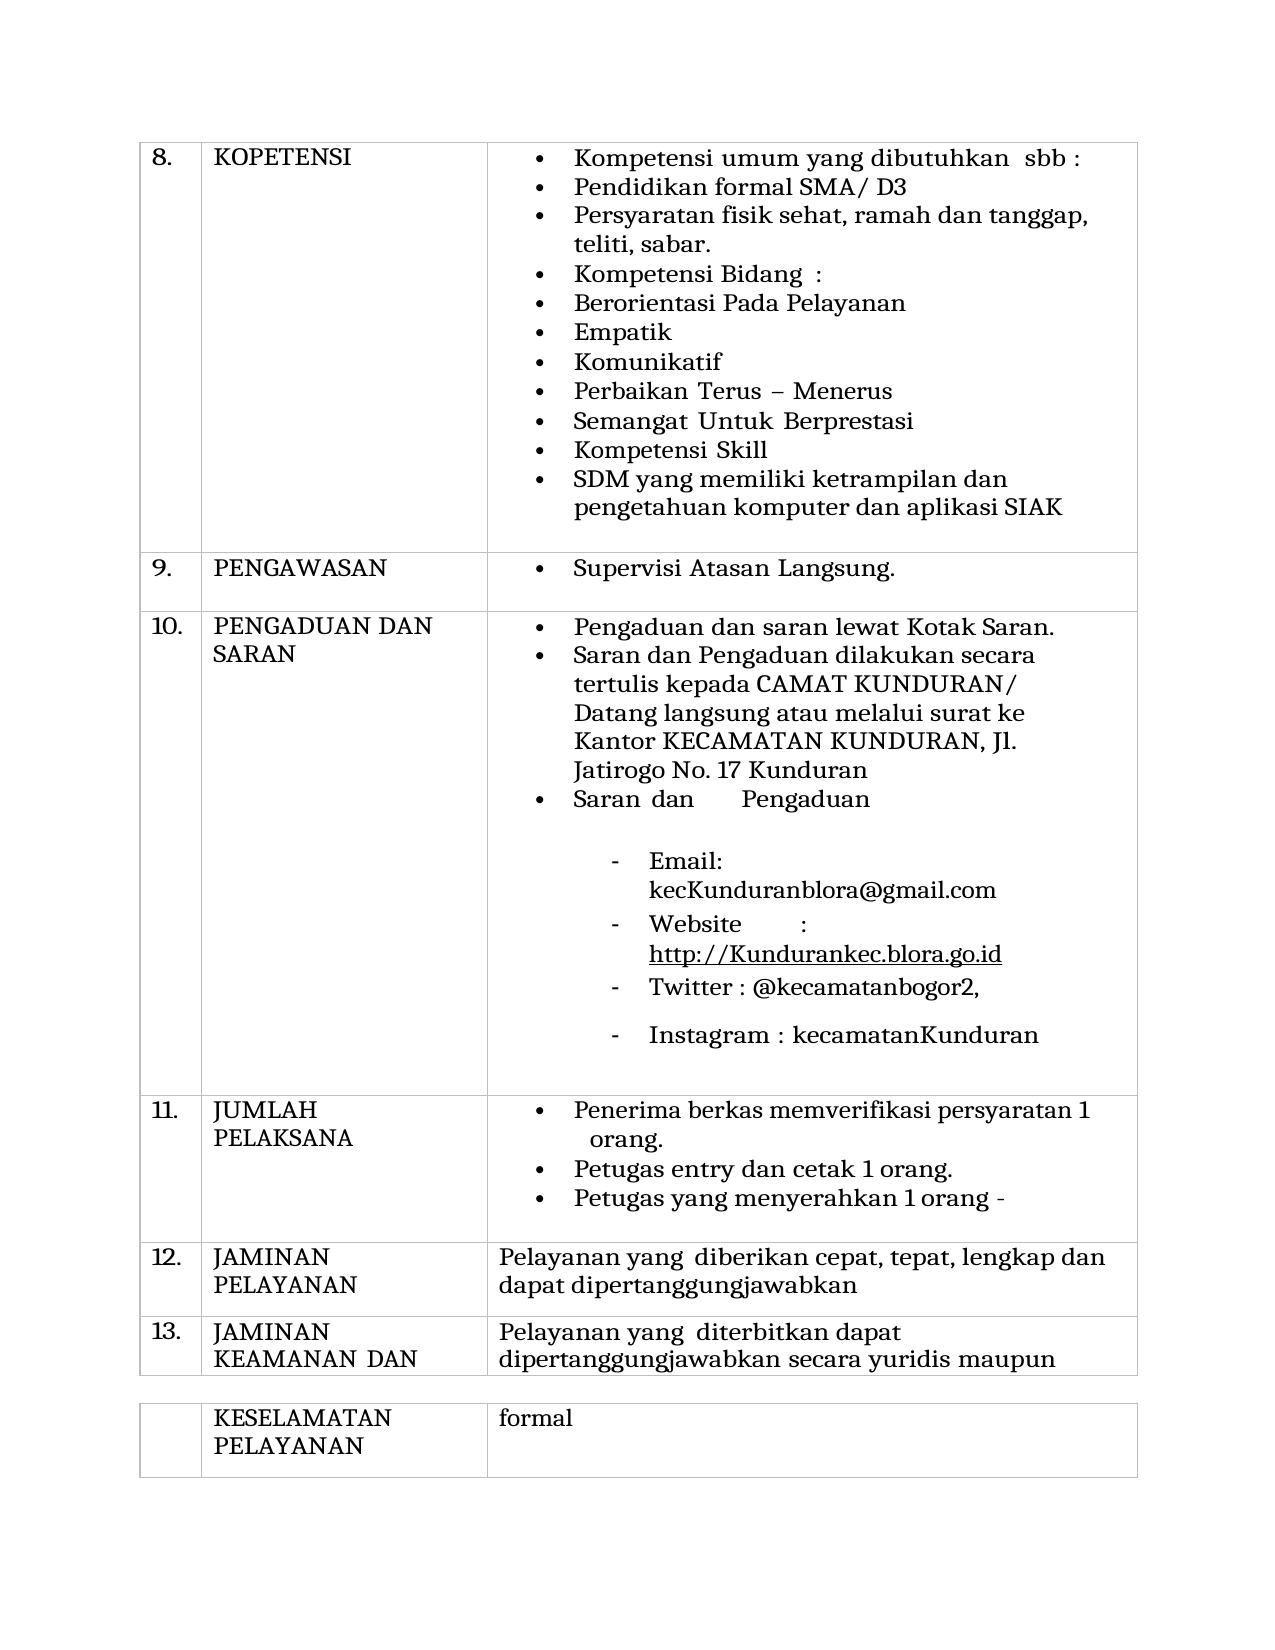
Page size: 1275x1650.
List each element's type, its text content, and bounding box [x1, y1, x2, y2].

table_cell 10. [141, 612, 201, 1095]
table_cell 13. [141, 1317, 201, 1374]
table_cell Supervisi Atasan Langsung. [488, 553, 1137, 611]
table_cell Pelayanan yang diterbitkan dapat dipertanggungjawabkan secara yuridis maupun [488, 1317, 1137, 1374]
table_cell KOPETENSI [202, 143, 487, 552]
table_cell 12. [141, 1243, 201, 1316]
table_cell Kompetensi umum yang dibutuhkan sbb : Pendidikan formal SMA/ D3 Persyaratan fisik sehat, ramah dan tanggap, teliti, sabar. Kompetensi Bidang : Berorientasi Pada Pelayanan Empatik Komunikatif Perbaikan Terus – Menerus Semangat Untuk Berprestasi Kompetensi Skill SDM yang memiliki ketrampilan dan pengetahuan komputer dan aplikasi SIAK [488, 143, 1137, 552]
table_cell PENGAWASAN [202, 553, 487, 611]
table_header KESELAMATAN PELAYANAN [202, 1404, 487, 1477]
table_cell Penerima berkas memverifikasi persyaratan 1 orang. Petugas entry dan cetak 1 orang. Petugas yang menyerahkan 1 orang - [488, 1096, 1137, 1242]
table_cell Pengaduan dan saran lewat Kotak Saran. Saran dan Pengaduan dilakukan secara tertulis kepada CAMAT KUNDURAN/ Datang langsung atau melalui surat ke Kantor KECAMATAN KUNDURAN, Jl. Jatirogo No. 17 Kunduran Saran dan Pengaduan Email: kecKunduranblora@gmail.com Website : http://Kundurankec.blora.go.id Twitter : @kecamatanbogor2, Instagram : kecamatanKunduran [488, 612, 1137, 1095]
table_cell Pelayanan yang diberikan cepat, tepat, lengkap dan dapat dipertanggungjawabkan [488, 1243, 1137, 1316]
table_cell JUMLAH PELAKSANA [202, 1096, 487, 1242]
table_header [141, 1404, 201, 1477]
table_cell PENGADUAN DAN SARAN [202, 612, 487, 1095]
table_cell JAMINAN KEAMANAN DAN [202, 1317, 487, 1374]
table_cell 9. [141, 553, 201, 611]
table_cell 8. [141, 143, 201, 552]
table_cell 11. [141, 1096, 201, 1242]
table_cell JAMINAN PELAYANAN [202, 1243, 487, 1316]
table_header formal [488, 1404, 1137, 1477]
